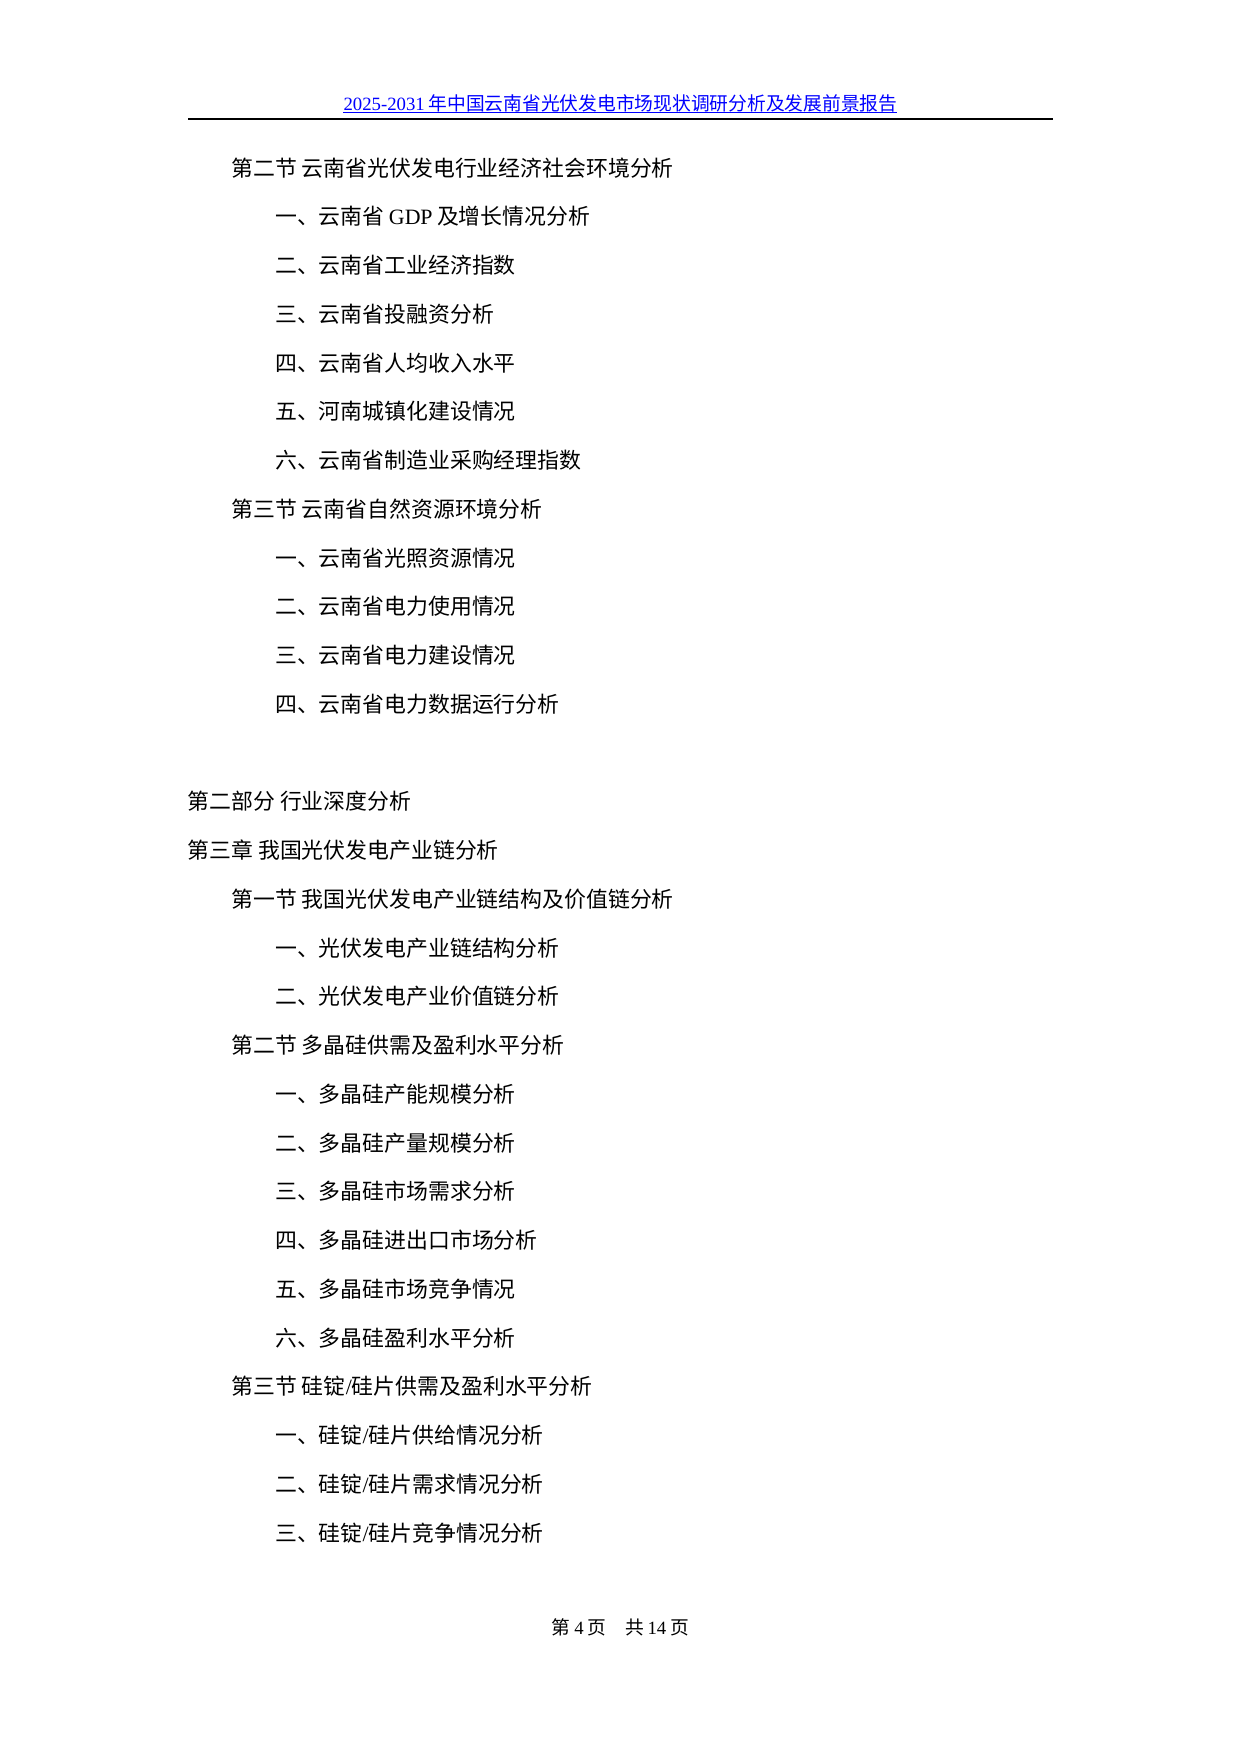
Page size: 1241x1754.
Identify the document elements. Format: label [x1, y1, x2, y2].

text [187, 150, 1053, 1548]
